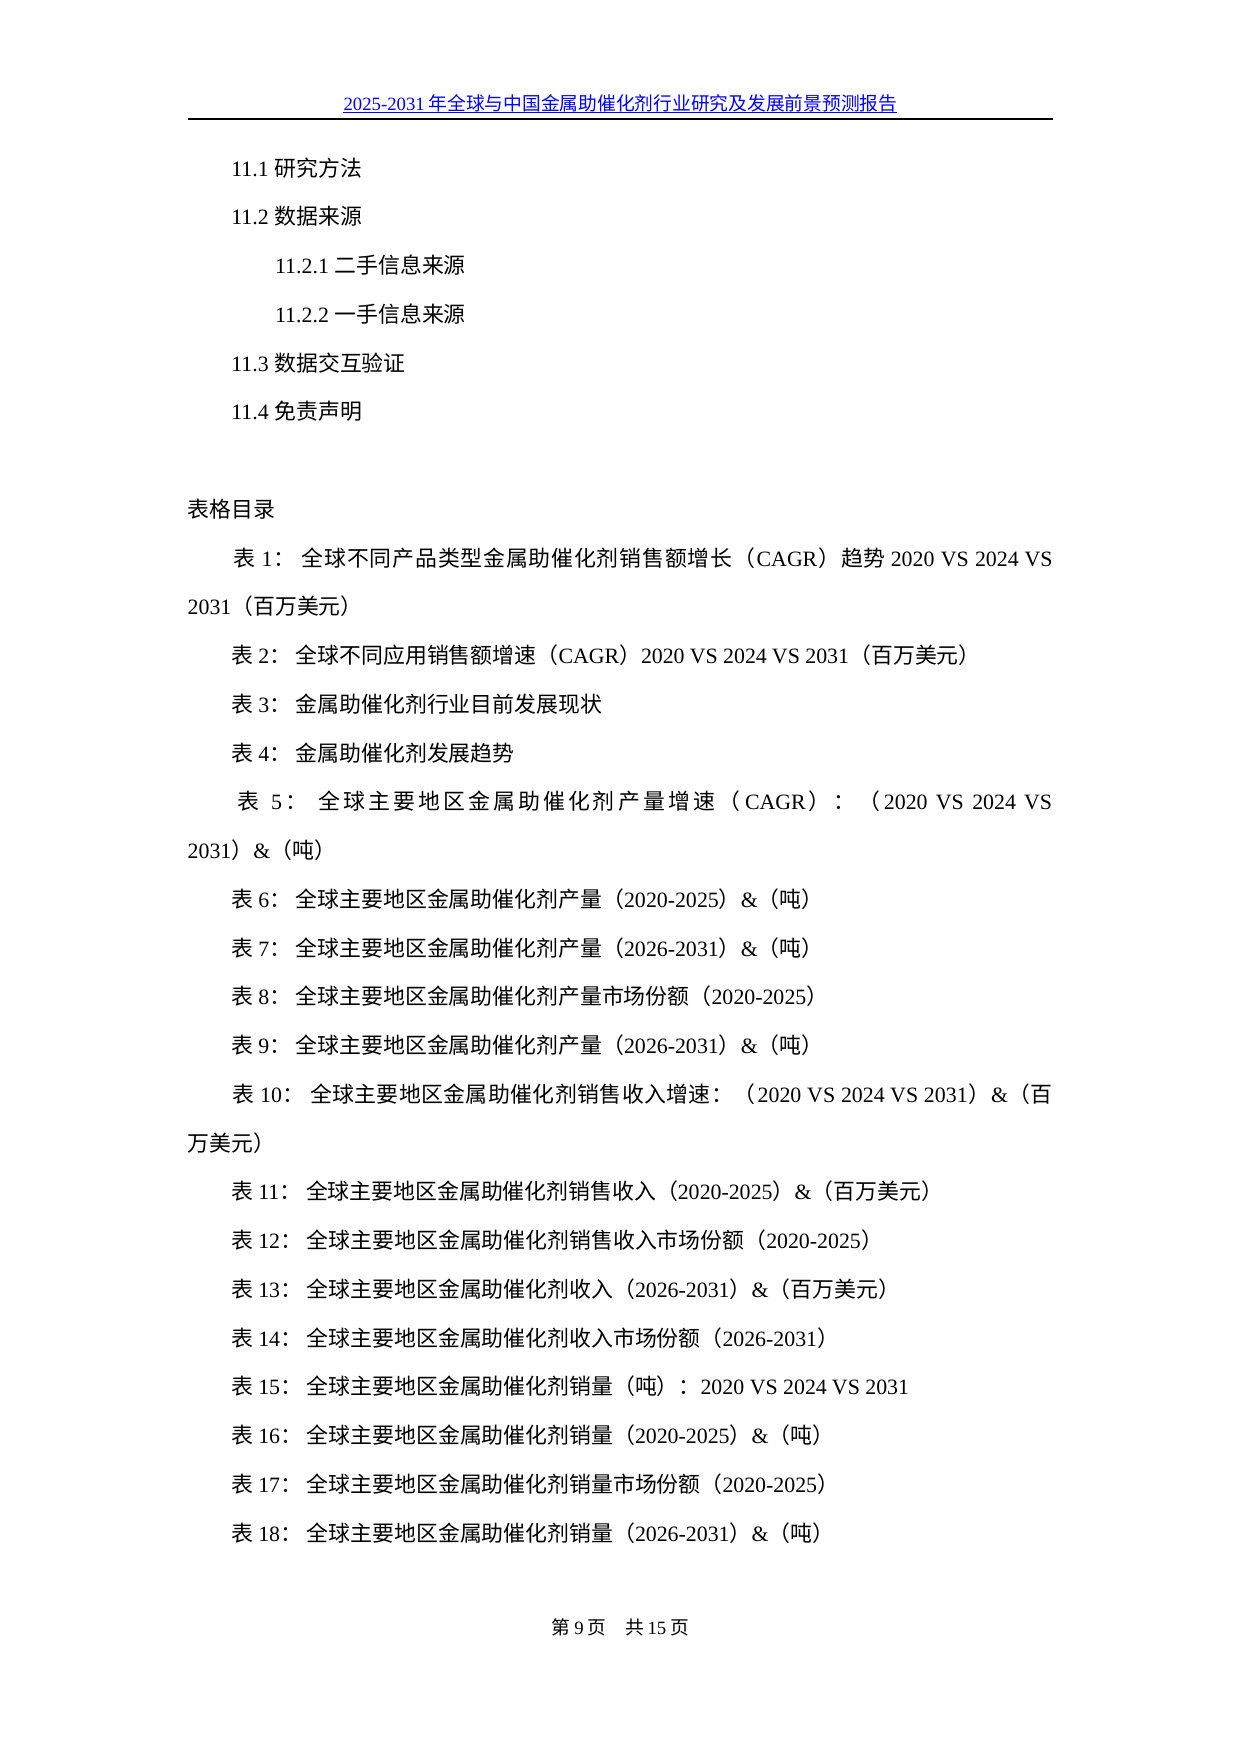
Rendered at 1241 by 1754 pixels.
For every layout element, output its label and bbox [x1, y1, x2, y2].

text [187, 150, 1053, 1548]
